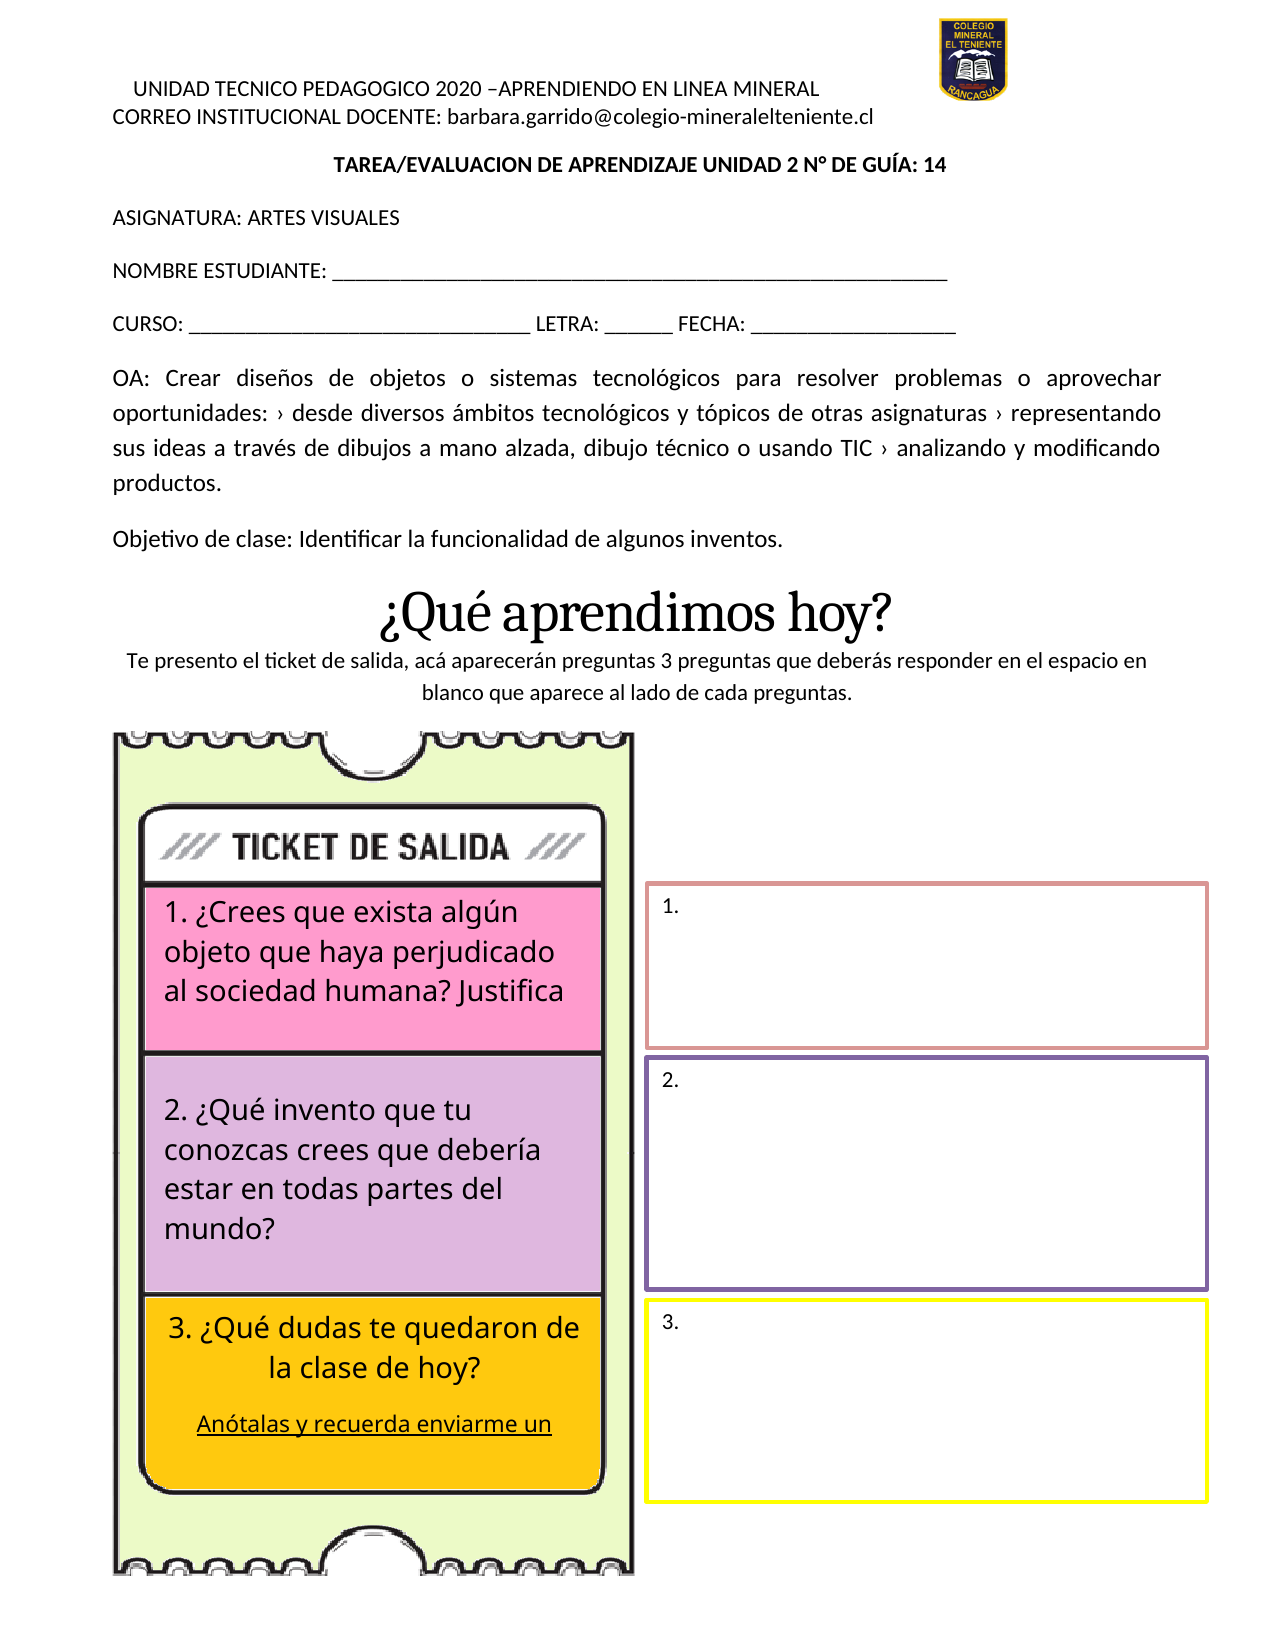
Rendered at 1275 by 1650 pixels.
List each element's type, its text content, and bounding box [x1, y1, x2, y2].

text OA: Crear diseños de objetos o sistemas tecnológicos para resolver problemas o aprovechar oportunidades: › desde diversos ámbitos tecnológicos y tópicos de otras asignaturas › representando sus ideas a través de dibujos a mano alzada, dibujo técnico o usando TIC › analizando y modificando productos. [112, 362, 1162, 498]
text NOMBRE ESTUDIANTE: ______________________________________________________ [112, 256, 1162, 284]
title ¿Qué aprendimos hoy? [112, 579, 1162, 646]
picture [936, 13, 1009, 101]
text ASIGNATURA: ARTES VISUALES [112, 203, 1162, 231]
text Objetivo de clase: Identificar la funcionalidad de algunos inventos. [112, 523, 1162, 553]
text Te presento el ticket de salida, acá aparecerán preguntas 3 preguntas que deberás responder en el espacio en blanco que aparece al lado de cada preguntas. [112, 646, 1162, 706]
picture [112, 731, 635, 1576]
text CURSO: ______________________________ LETRA: ______ FECHA: __________________ [112, 309, 1162, 337]
text TAREA/EVALUACION DE APRENDIZAJE UNIDAD 2 N° DE GUÍA: 14 [112, 150, 1162, 178]
